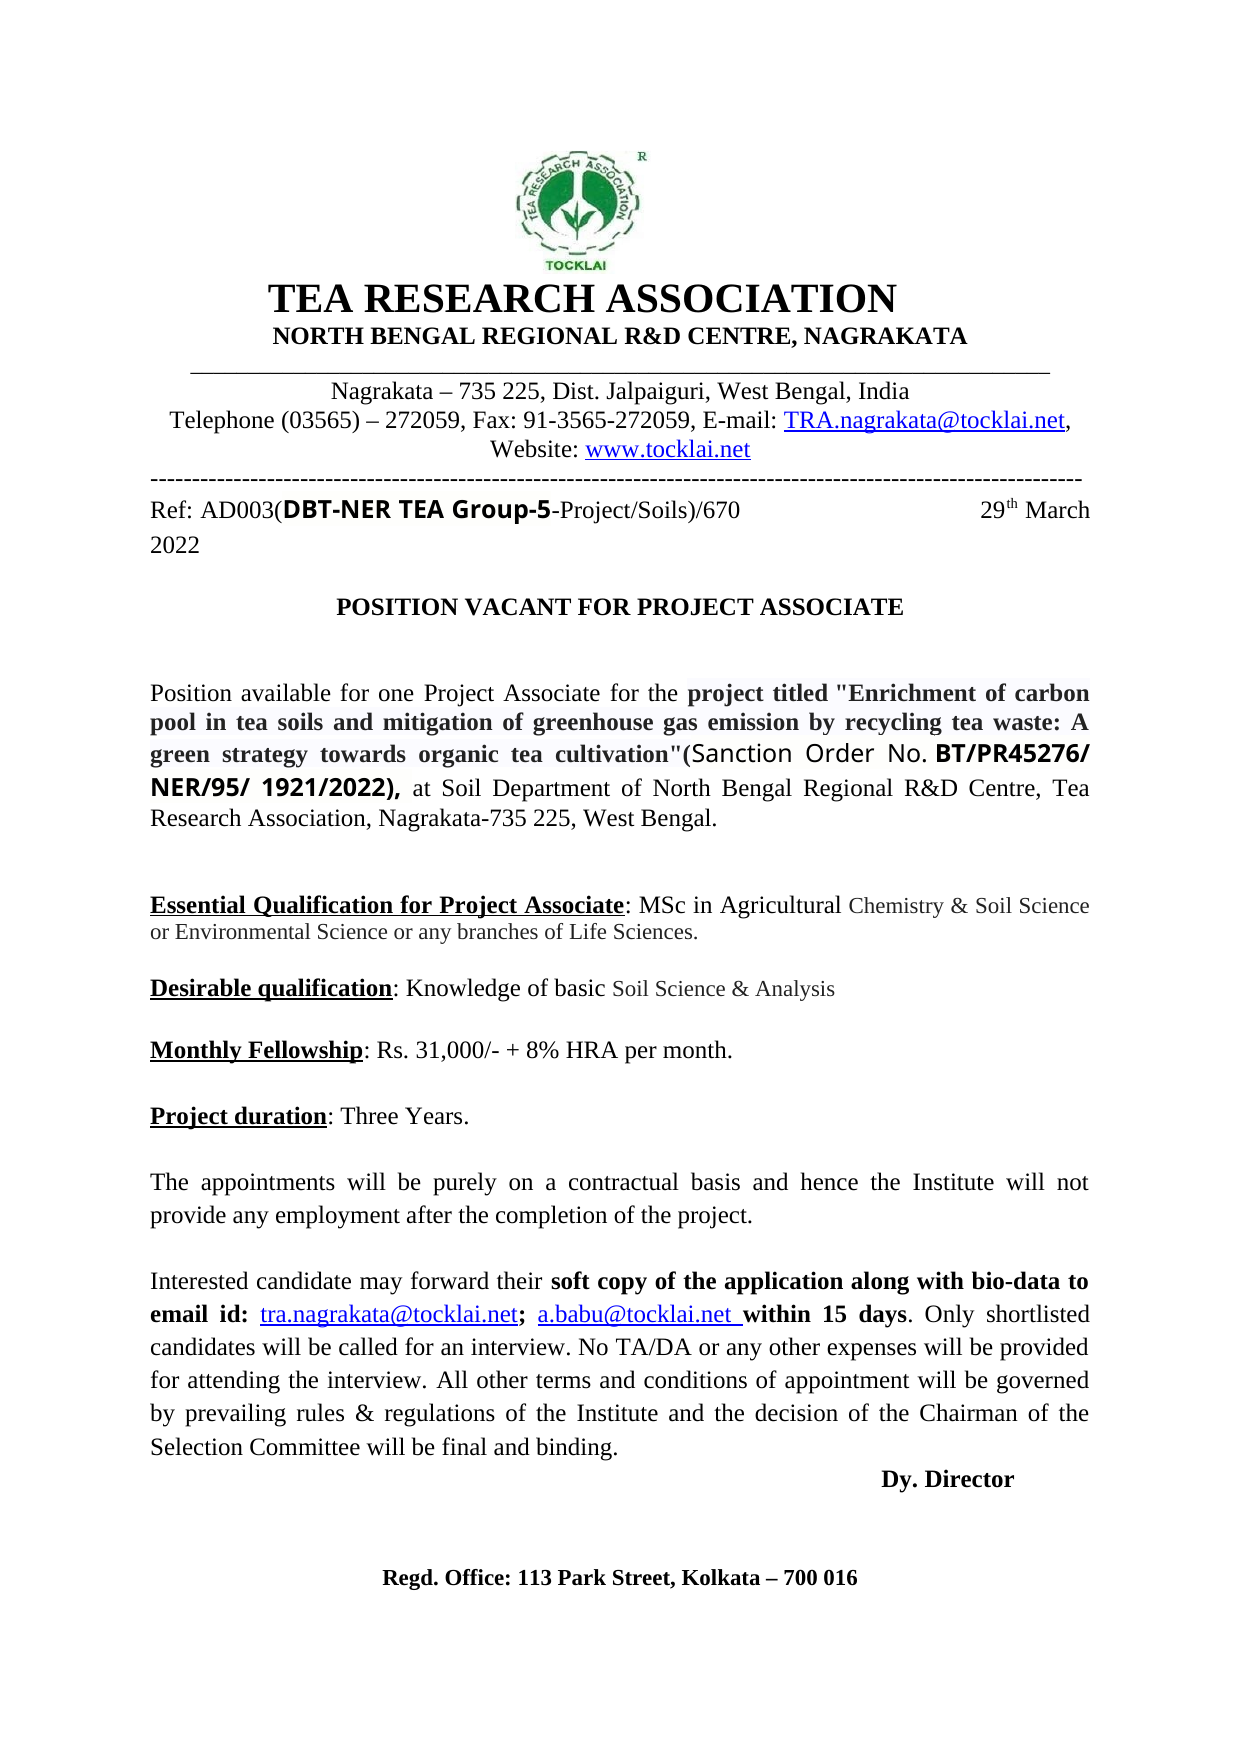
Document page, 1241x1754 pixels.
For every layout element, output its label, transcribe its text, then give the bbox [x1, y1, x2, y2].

text Ref: AD003(DBT-NER TEA Group-5-Project/Soils)/670 29th March 2022 [150, 491, 1090, 558]
text ---------------------------------------------------------------------------------------------------------------- [150, 463, 1090, 491]
text Regd. Office: 113 Park Street, Kolkata – 700 016 [150, 1564, 1090, 1590]
text Essential Qualification for Project Associate: MSc in Agricultural Chemistry & Soil Science or Environmental Science or any branches of Life Sciences. [150, 890, 1090, 945]
text Position available for one Project Associate for the project titled "Enrichment of carbon pool in tea soils and mitigation of greenhouse gas emission by recycling tea waste: A green strategy towards organic tea cultivation"(Sanction Order No. BT/PR45276/ NER/95/ 1921/2022), at Soil Department of North Bengal Regional R&D Centre, Tea Research Association, Nagrakata-735 225, West Bengal. [150, 735, 1090, 832]
text The appointments will be purely on a contractual basis and hence the Institute will not provide any employment after the completion of the project. [150, 1167, 1090, 1229]
text NORTH BENGAL REGIONAL R&D CENTRE, NAGRAKATA [150, 321, 1090, 350]
text Monthly Fellowship: Rs. 31,000/- + 8% HRA per month. [150, 1035, 1090, 1064]
text Telephone (03565) – 272059, Fax: 91-3565-272059, E-mail: TRA.nagrakata@tocklai.net, Website: www.tocklai.net [150, 405, 1090, 463]
text TEA RESEARCH ASSOCIATION [150, 273, 1015, 321]
text POSITION VACANT FOR PROJECT ASSOCIATE [150, 592, 1090, 620]
text Interested candidate may forward their soft copy of the application along with bio-data to email id: tra.nagrakata@tocklai.net; a.babu@tocklai.net within 15 days. Only shortlisted candidates will be called for an interview. No TA/DA or any other expenses will be provided for attending the interview. All other terms and conditions of appointment will be governed by prevailing rules & regulations of the Institute and the decision of the Chairman of the Selection Committee will be final and binding. [150, 1266, 1090, 1460]
text Dy. Director [150, 1464, 1090, 1493]
text Desirable qualification: Knowledge of basic Soil Science & Analysis [150, 973, 1090, 1002]
text Nagrakata – 735 225, Dist. Jalpaiguri, West Bengal, India [150, 376, 1090, 405]
text ___________________________________________________________________________ [150, 350, 1090, 376]
text Project duration: Three Years. [150, 1101, 1090, 1130]
picture [514, 150, 651, 274]
